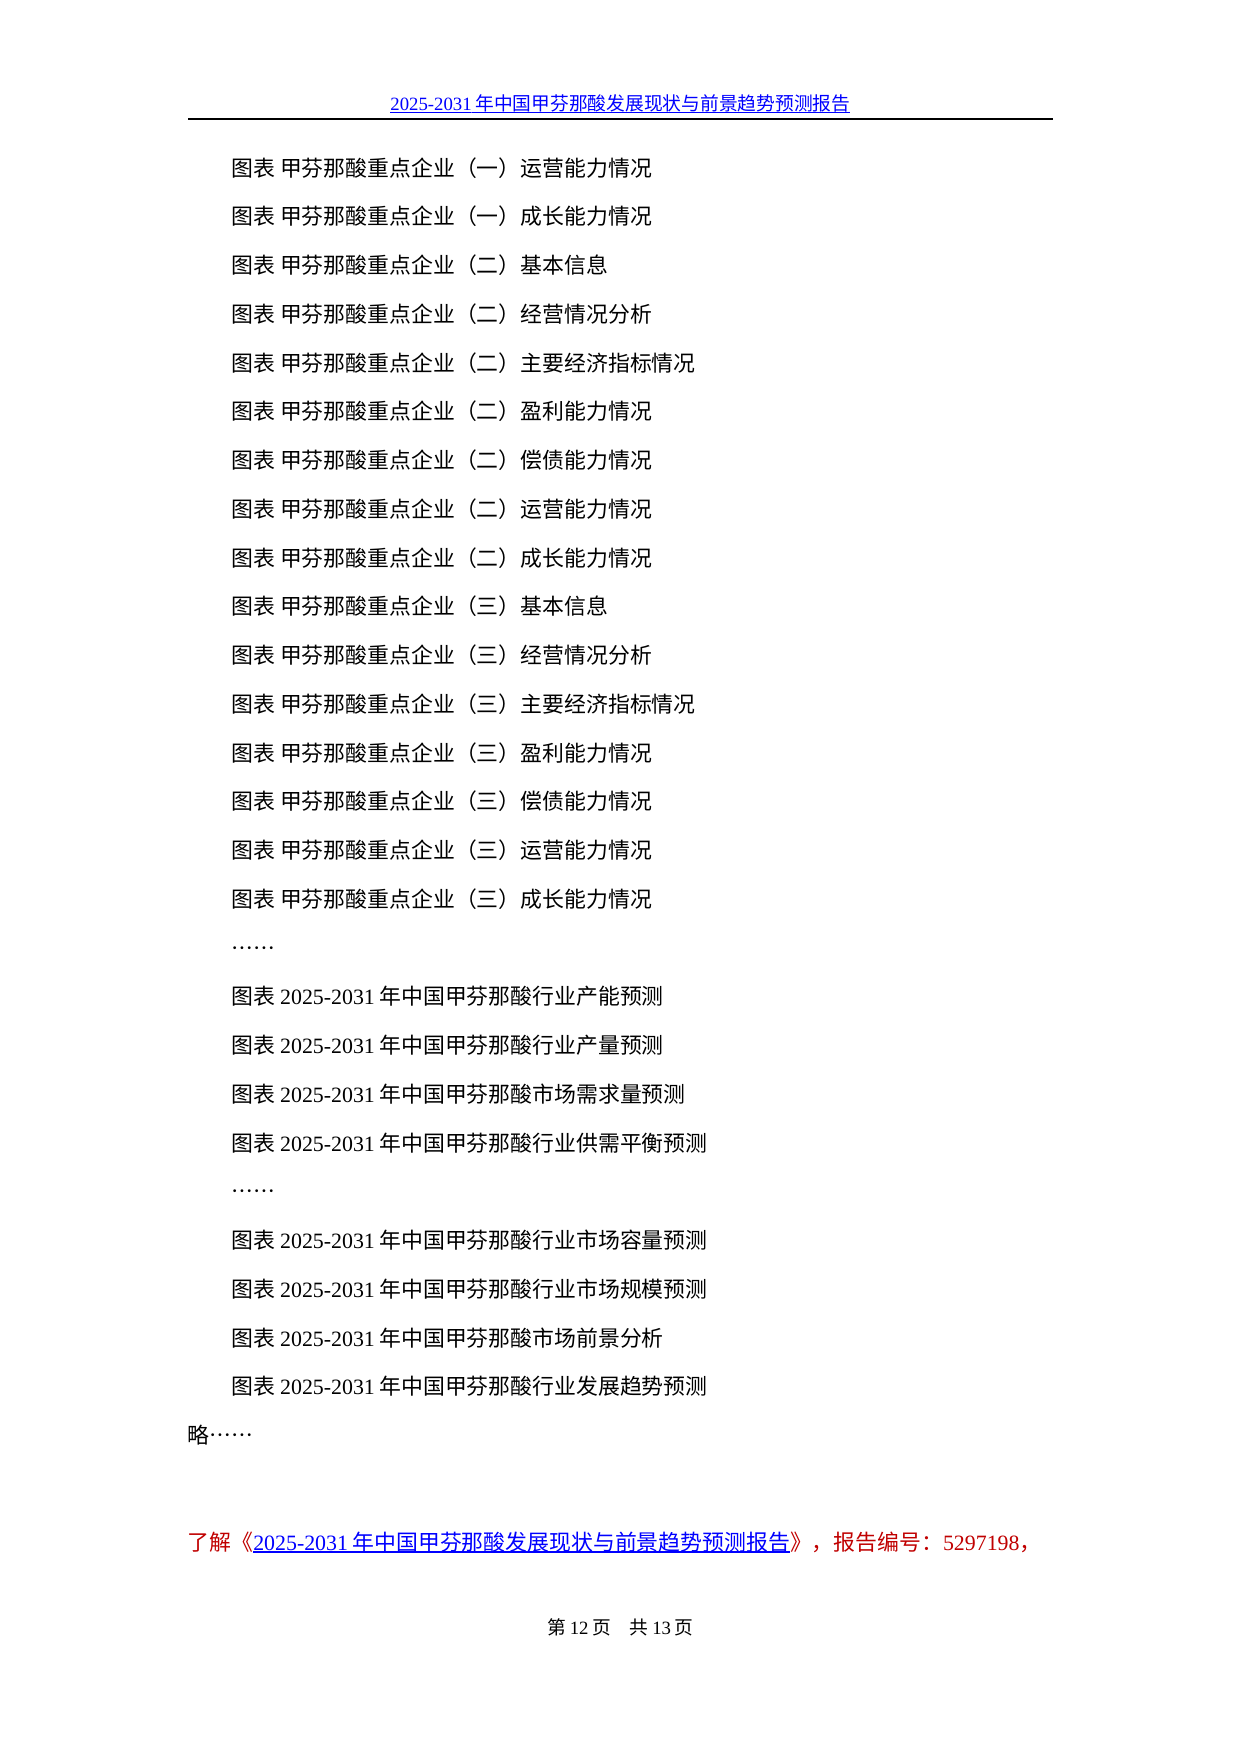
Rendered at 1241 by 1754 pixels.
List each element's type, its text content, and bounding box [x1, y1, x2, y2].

text 了解《2025-2031年中国甲芬那酸发展现状与前景趋势预测报告》，报告编号：5297198， [187, 1524, 1053, 1557]
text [187, 150, 1053, 1450]
